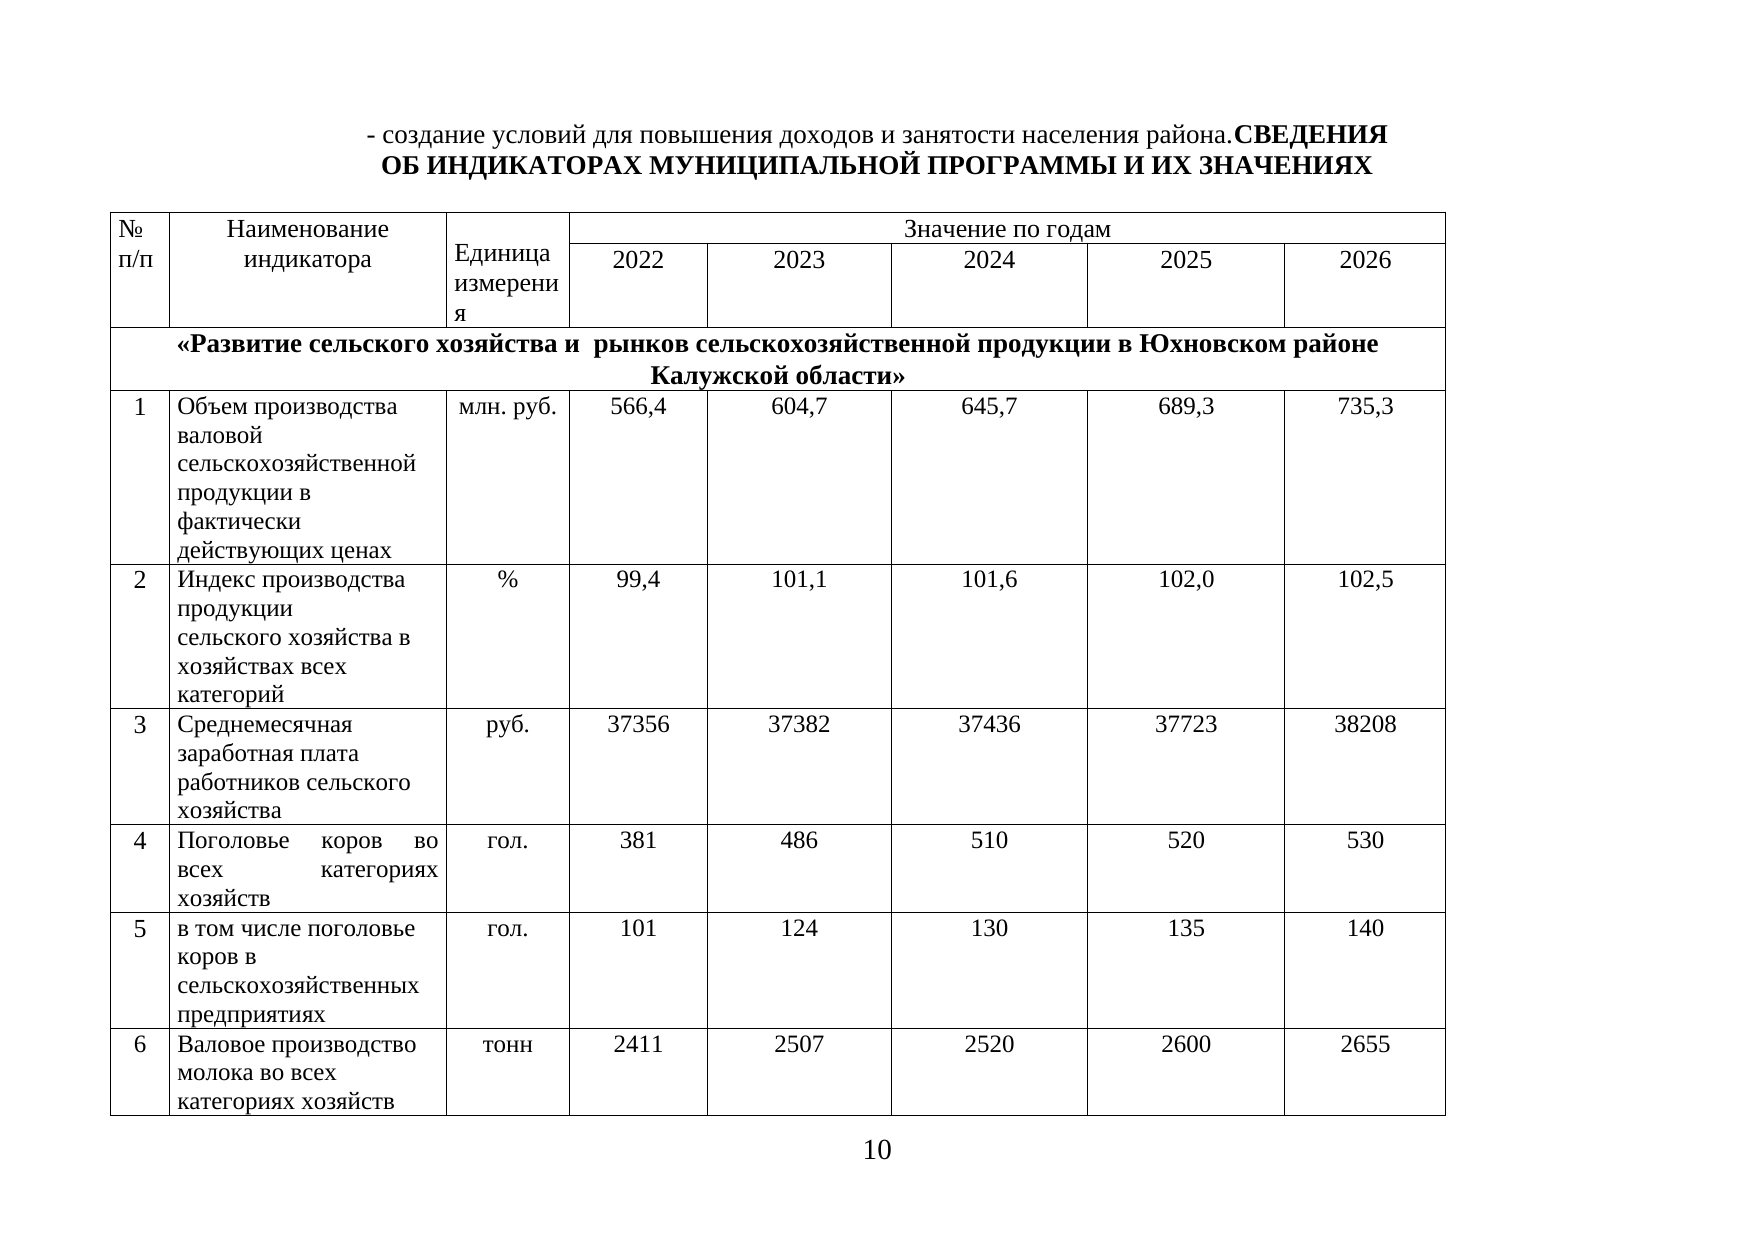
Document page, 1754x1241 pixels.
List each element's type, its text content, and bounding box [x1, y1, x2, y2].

table_cell 689,3 [1088, 391, 1284, 563]
table_cell 135 [1088, 913, 1284, 1028]
table_cell % [447, 565, 569, 708]
table_cell 510 [892, 825, 1087, 912]
table_cell 102,0 [1088, 565, 1284, 708]
table_cell 2025 [1088, 244, 1284, 327]
table_cell 4 [111, 825, 169, 912]
table_cell Валовое производство молока во всех категориях хозяйств [170, 1029, 446, 1115]
table_cell 101,6 [892, 565, 1087, 708]
table_cell гол. [447, 825, 569, 912]
table_cell 140 [1285, 913, 1445, 1028]
table_cell 38208 [1285, 709, 1445, 824]
table_cell 2023 [708, 244, 891, 327]
table_cell 101 [570, 913, 707, 1028]
table_cell тонн [447, 1029, 569, 1115]
table_cell 2520 [892, 1029, 1087, 1115]
table_cell 102,5 [1285, 565, 1445, 708]
table_cell 2655 [1285, 1029, 1445, 1115]
table_cell гол. [447, 913, 569, 1028]
table_cell Объем производства валовой сельскохозяйственной продукции в фактически действующих ценах [170, 391, 446, 563]
table_cell 735,3 [1285, 391, 1445, 563]
table_cell 2026 [1285, 244, 1445, 327]
table_cell 37356 [570, 709, 707, 824]
table_cell 381 [570, 825, 707, 912]
table_cell 645,7 [892, 391, 1087, 563]
table_cell 2022 [570, 244, 707, 327]
table_header № п/п [111, 213, 169, 327]
table_cell 1 [111, 391, 169, 563]
table_cell 37723 [1088, 709, 1284, 824]
table_cell 604,7 [708, 391, 891, 563]
table_cell 2507 [708, 1029, 891, 1115]
table_cell 2024 [892, 244, 1087, 327]
table_header Единица измерения [447, 213, 569, 327]
table_cell 2 [111, 565, 169, 708]
table_header Наименование индикатора [170, 213, 446, 327]
table_cell 99,4 [570, 565, 707, 708]
table_cell 2600 [1088, 1029, 1284, 1115]
table_cell 130 [892, 913, 1087, 1028]
table_cell 37382 [708, 709, 891, 824]
table_cell Поголовье коров во всех категориях хозяйств [170, 825, 446, 912]
table_cell Индекс производства продукции сельского хозяйства в хозяйствах всех категорий [170, 565, 446, 708]
table_cell «Развитие сельского хозяйства и рынков сельскохозяйственной продукции в Юхновском районе Калужской области» [111, 328, 1445, 390]
table_cell 124 [708, 913, 891, 1028]
table_cell 5 [111, 913, 169, 1028]
table_cell 530 [1285, 825, 1445, 912]
text СВЕДЕНИЯ [118, 118, 1636, 149]
table_cell 6 [111, 1029, 169, 1115]
table_header Значение по годам [570, 213, 1445, 243]
table_cell руб. [447, 709, 569, 824]
table_cell 3 [111, 709, 169, 824]
table_cell 520 [1088, 825, 1284, 912]
table_cell 566,4 [570, 391, 707, 563]
table_cell 486 [708, 825, 891, 912]
table_cell Среднемесячная заработная плата работников сельского хозяйства [170, 709, 446, 824]
table_cell в том числе поголовье коров в сельскохозяйственных предприятиях [170, 913, 446, 1028]
text ОБ ИНДИКАТОРАХ МУНИЦИПАЛЬНОЙ ПРОГРАММЫ И ИХ ЗНАЧЕНИЯХ [118, 149, 1636, 180]
table_cell 37436 [892, 709, 1087, 824]
table_cell 101,1 [708, 565, 891, 708]
table_cell млн. руб. [447, 391, 569, 563]
table_cell 2411 [570, 1029, 707, 1115]
